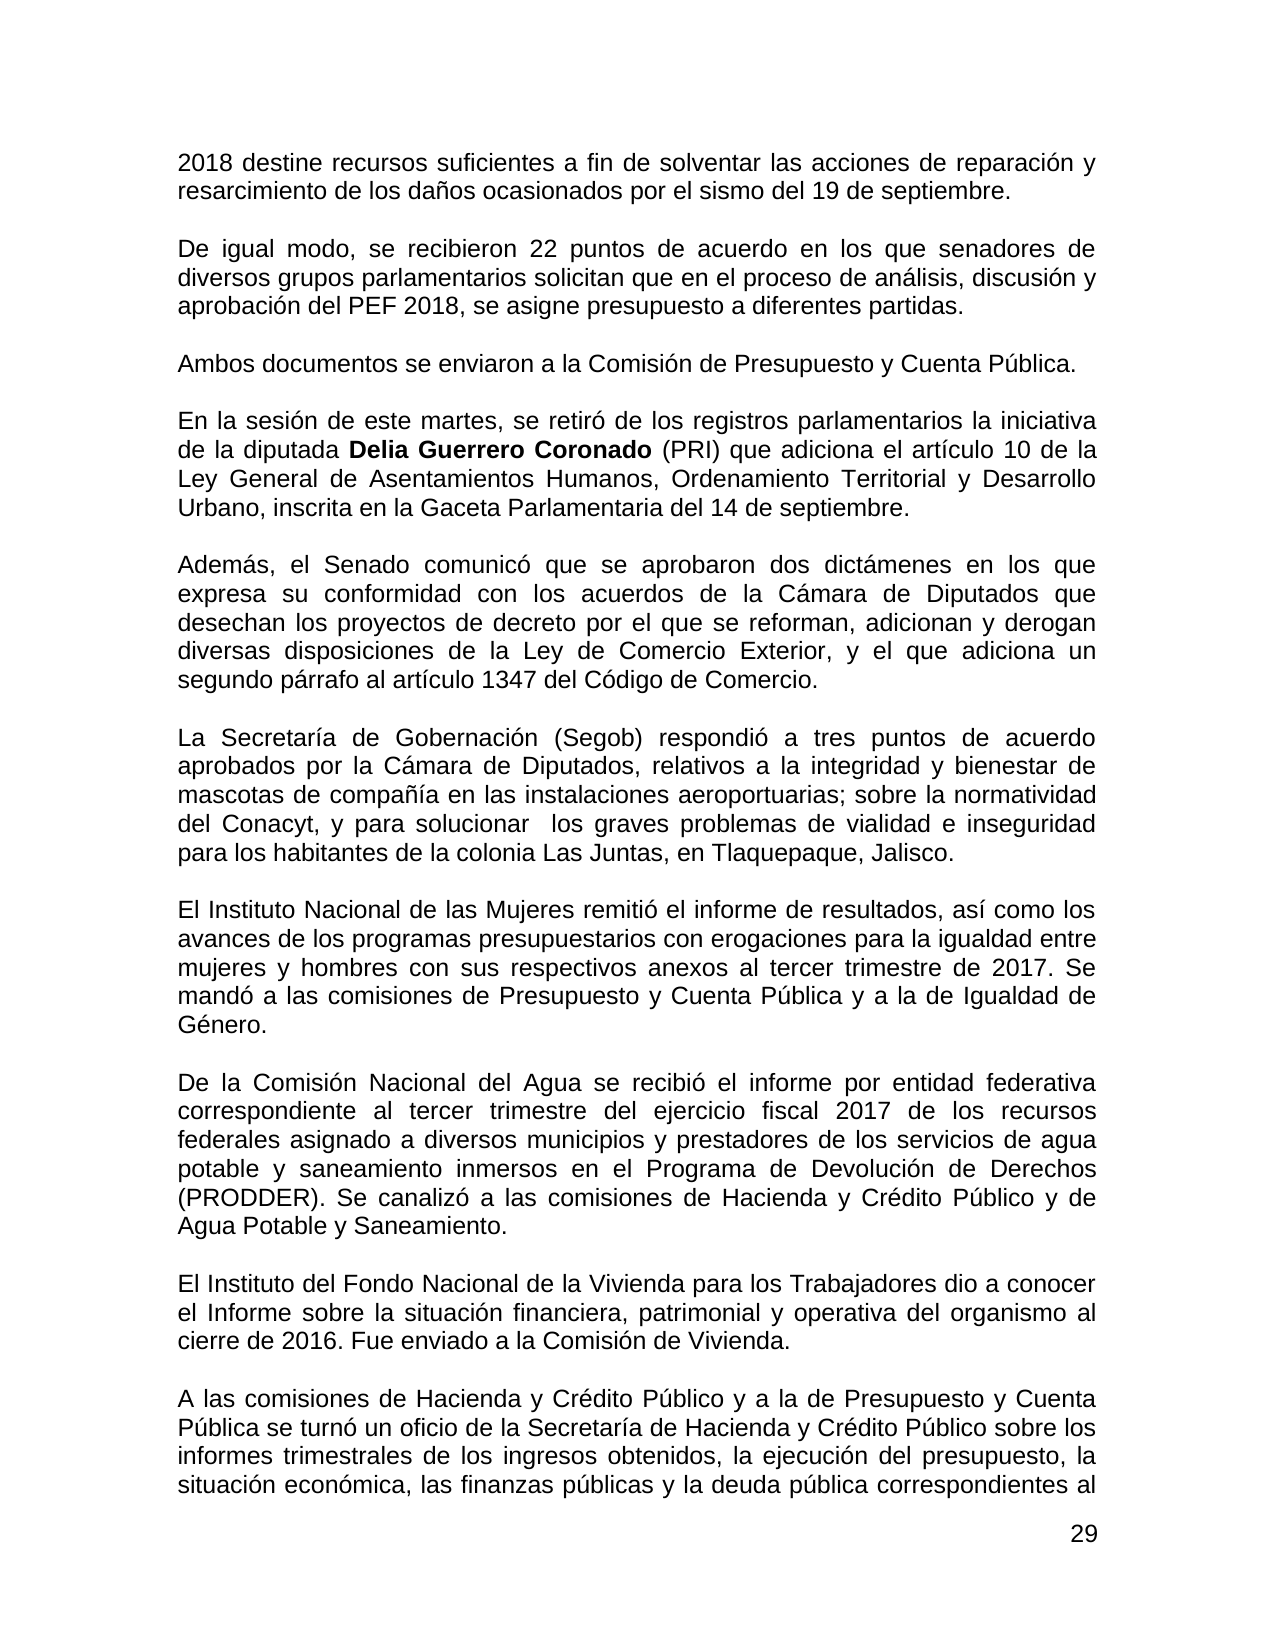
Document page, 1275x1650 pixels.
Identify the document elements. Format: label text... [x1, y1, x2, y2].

text En la sesión de este martes, se retiró de los registros parlamentarios la iniciativa de la diputada Delia Guerrero Coronado (PRI) que adiciona el artículo 10 de la Ley General de Asentamientos Humanos, Ordenamiento Territorial y Desarrollo Urbano, inscrita en la Gaceta Parlamentaria del 14 de septiembre. [177, 406, 1098, 521]
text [177, 1384, 1098, 1499]
text De la Comisión Nacional del Agua se recibió el informe por entidad federativa correspondiente al tercer trimestre del ejercicio fiscal 2017 de los recursos federales asignado a diversos municipios y prestadores de los servicios de agua potable y saneamiento inmersos en el Programa de Devolución de Derechos (PRODDER). Se canalizó a las comisiones de Hacienda y Crédito Público y de Agua Potable y Saneamiento. [177, 1068, 1098, 1240]
text La Secretaría de Gobernación (Segob) respondió a tres puntos de acuerdo aprobados por la Cámara de Diputados, relativos a la integridad y bienestar de mascotas de compañía en las instalaciones aeroportuarias; sobre la normatividad del Conacyt, y para solucionar los graves problemas de vialidad e inseguridad para los habitantes de la colonia Las Juntas, en Tlaquepaque, Jalisco. [177, 723, 1098, 866]
text El Instituto del Fondo Nacional de la Vivienda para los Trabajadores dio a conocer el Informe sobre la situación financiera, patrimonial y operativa del organismo al cierre de 2016. Fue enviado a la Comisión de Vivienda. [177, 1269, 1098, 1355]
text Ambos documentos se enviaron a la Comisión de Presupuesto y Cuenta Pública. [177, 349, 1098, 378]
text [177, 148, 1098, 205]
text Además, el Senado comunicó que se aprobaron dos dictámenes en los que expresa su conformidad con los acuerdos de la Cámara de Diputados que desechan los proyectos de decreto por el que se reforman, adicionan y derogan diversas disposiciones de la Ley de Comercio Exterior, y el que adiciona un segundo párrafo al artículo 1347 del Código de Comercio. [177, 550, 1098, 694]
text El Instituto Nacional de las Mujeres remitió el informe de resultados, así como los avances de los programas presupuestarios con erogaciones para la igualdad entre mujeres y hombres con sus respectivos anexos al tercer trimestre de 2017. Se mandó a las comisiones de Presupuesto y Cuenta Pública y a la de Igualdad de Género. [177, 895, 1098, 1039]
text De igual modo, se recibieron 22 puntos de acuerdo en los que senadores de diversos grupos parlamentarios solicitan que en el proceso de análisis, discusión y aprobación del PEF 2018, se asigne presupuesto a diferentes partidas. [177, 234, 1098, 320]
